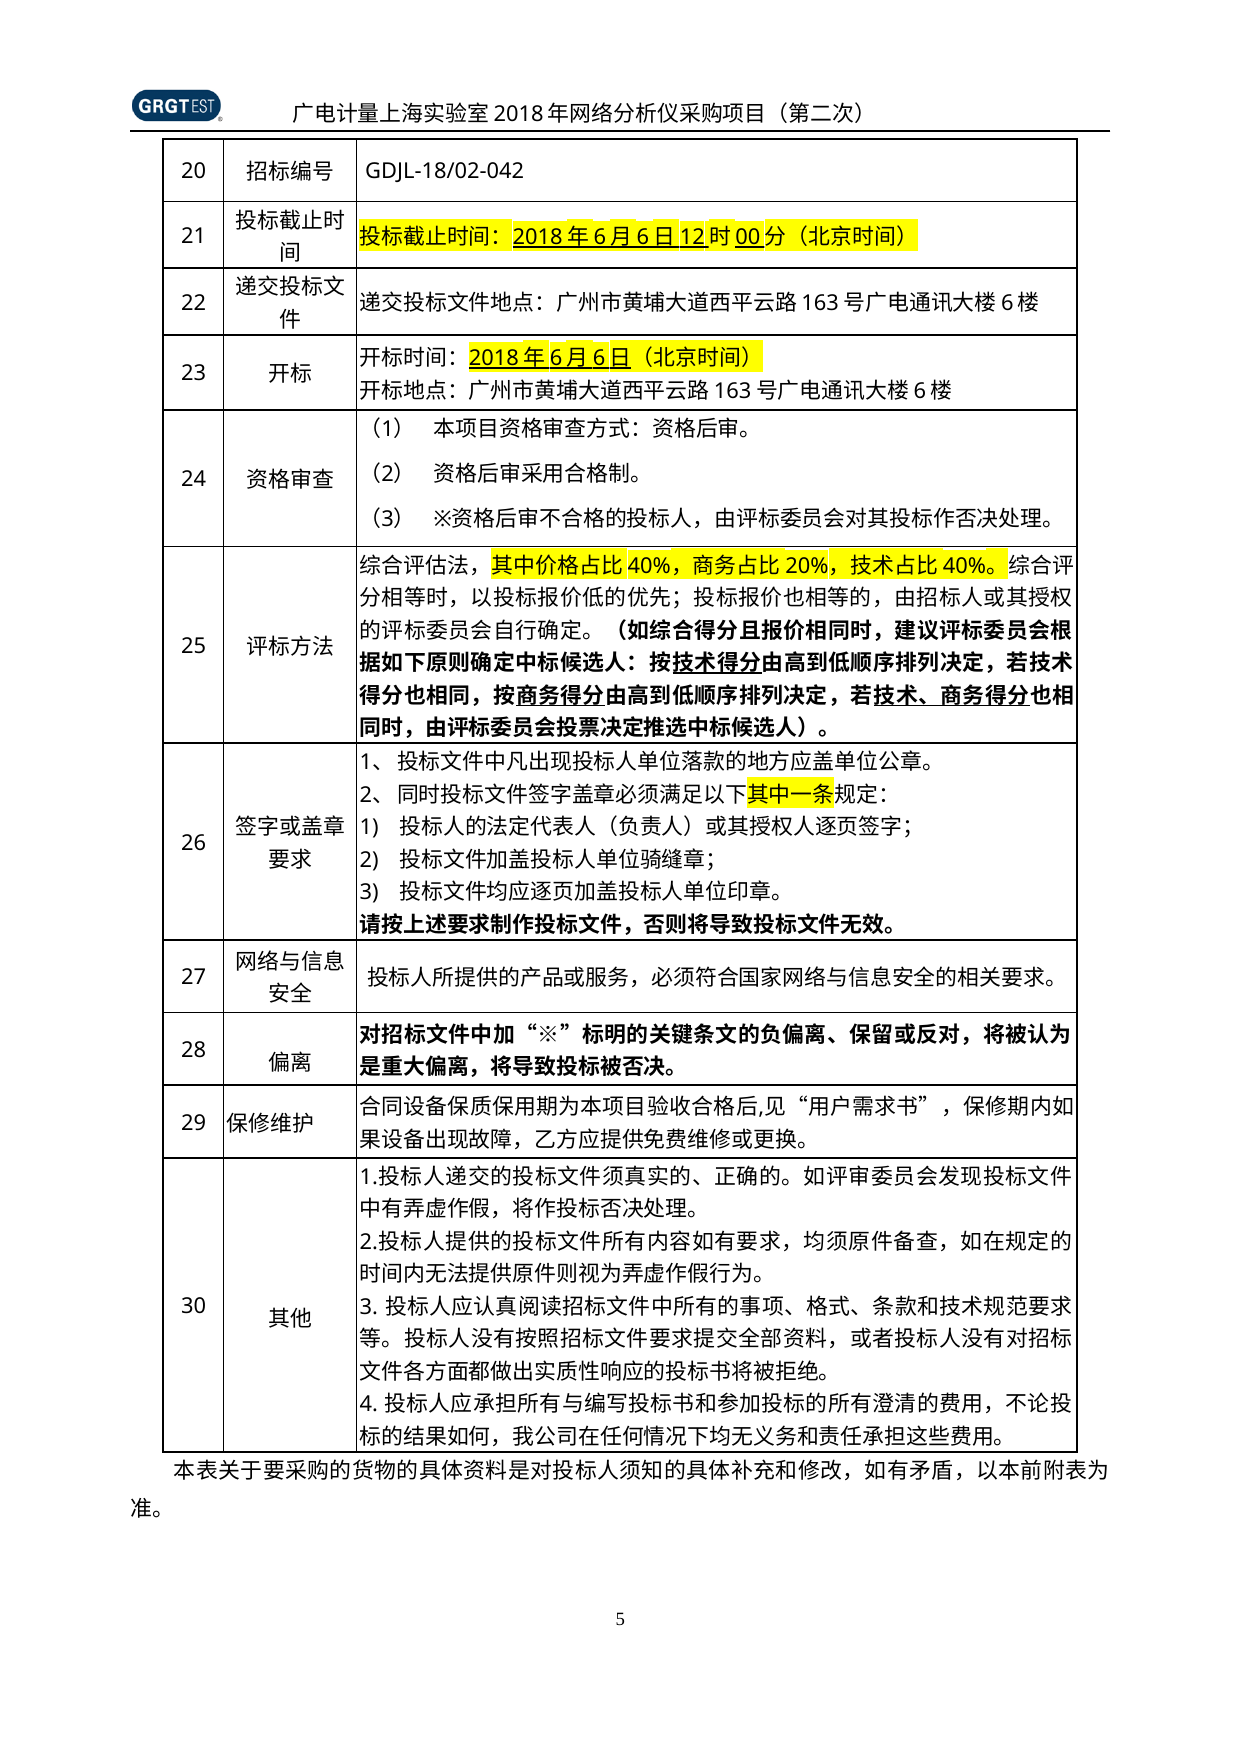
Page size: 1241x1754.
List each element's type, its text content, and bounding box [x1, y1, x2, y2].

table_cell 保修维护 [224, 1086, 356, 1157]
table_cell 21 [164, 202, 223, 267]
table_cell 1.投标人递交的投标文件须真实的、正确的。如评审委员会发现投标文件中有弄虚作假，将作投标否决处理。 2.投标人提供的投标文件所有内容如有要求，均须原件备查，如在规定的时间内无法提供原件则视为弄虚作假行为。 3. 投标人应认真阅读招标文件中所有的事项、格式、条款和技术规范要求等。投标人没有按照招标文件要求提交全部资料，或者投标人没有对招标文件各方面都做出实质性响应的投标书将被拒绝。 4. 投标人应承担所有与编写投标书和参加投标的所有澄清的费用，不论投标的结果如何，我公司在任何情况下均无义务和责任承担这些费用。 [357, 1159, 1076, 1451]
table_cell 25 [164, 547, 223, 742]
table_cell 偏离 [224, 1013, 356, 1084]
table_cell 20 [164, 140, 223, 201]
table_cell 投标人所提供的产品或服务，必须符合国家网络与信息安全的相关要求。 [357, 941, 1076, 1012]
table_cell 投标截止时间：2018年6月6日12时00分（北京时间） [357, 202, 1076, 267]
table_cell 网络与信息安全 [224, 941, 356, 1012]
table_cell 签字或盖章要求 [224, 744, 356, 939]
table_cell 其他 [224, 1159, 356, 1451]
table_cell 23 [164, 336, 223, 409]
table_cell 28 [164, 1013, 223, 1084]
table_cell GDJL-18/02-042 [357, 140, 1076, 201]
table_cell 合同设备保质保用期为本项目验收合格后,见“用户需求书”，保修期内如果设备出现故障，乙方应提供免费维修或更换。 [357, 1086, 1076, 1157]
table_cell 递交投标文件地点：广州市黄埔大道西平云路163号广电通讯大楼6楼 [357, 269, 1076, 334]
table_cell 30 [164, 1159, 223, 1451]
table_cell 综合评估法，其中价格占比40%，商务占比20%，技术占比40%。综合评分相等时，以投标报价低的优先；投标报价也相等的，由招标人或其授权的评标委员会自行确定。（如综合得分且报价相同时，建议评标委员会根据如下原则确定中标候选人：按技术得分由高到低顺序排列决定，若技术得分也相同，按商务得分由高到低顺序排列决定，若技术、商务得分也相同时，由评标委员会投票决定推选中标候选人）。 [357, 547, 1076, 742]
table_cell 评标方法 [224, 547, 356, 742]
table_cell 27 [164, 941, 223, 1012]
table_cell 22 [164, 269, 223, 334]
table_cell 开标时间：2018年6月6日（北京时间） 开标地点：广州市黄埔大道西平云路163号广电通讯大楼6楼 [357, 336, 1076, 409]
table_cell 24 [164, 411, 223, 546]
table_cell 招标编号 [224, 140, 356, 201]
table_cell 投标截止时间 [224, 202, 356, 267]
table_cell 递交投标文件 [224, 269, 356, 334]
table_cell 26 [164, 744, 223, 939]
table_cell 对招标文件中加“※”标明的关键条文的负偏离、保留或反对，将被认为是重大偏离，将导致投标被否决。 [357, 1013, 1076, 1084]
table_cell 29 [164, 1086, 223, 1157]
table_cell 资格审查 [224, 411, 356, 546]
table_cell 投标文件中凡出现投标人单位落款的地方应盖单位公章。 同时投标文件签字盖章必须满足以下其中一条规定： 投标人的法定代表人（负责人）或其授权人逐页签字； 投标文件加盖投标人单位骑缝章； 投标文件均应逐页加盖投标人单位印章。 请按上述要求制作投标文件，否则将导致投标文件无效。 [357, 744, 1076, 939]
table_cell 本项目资格审查方式：资格后审。 资格后审采用合格制。 ※资格后审不合格的投标人，由评标委员会对其投标作否决处理。 [357, 411, 1076, 546]
text 本表关于要采购的货物的具体资料是对投标人须知的具体补充和修改，如有矛盾，以本前附表为准。 [130, 1453, 1110, 1523]
table_cell 开标 [224, 336, 356, 409]
picture [129, 88, 224, 122]
